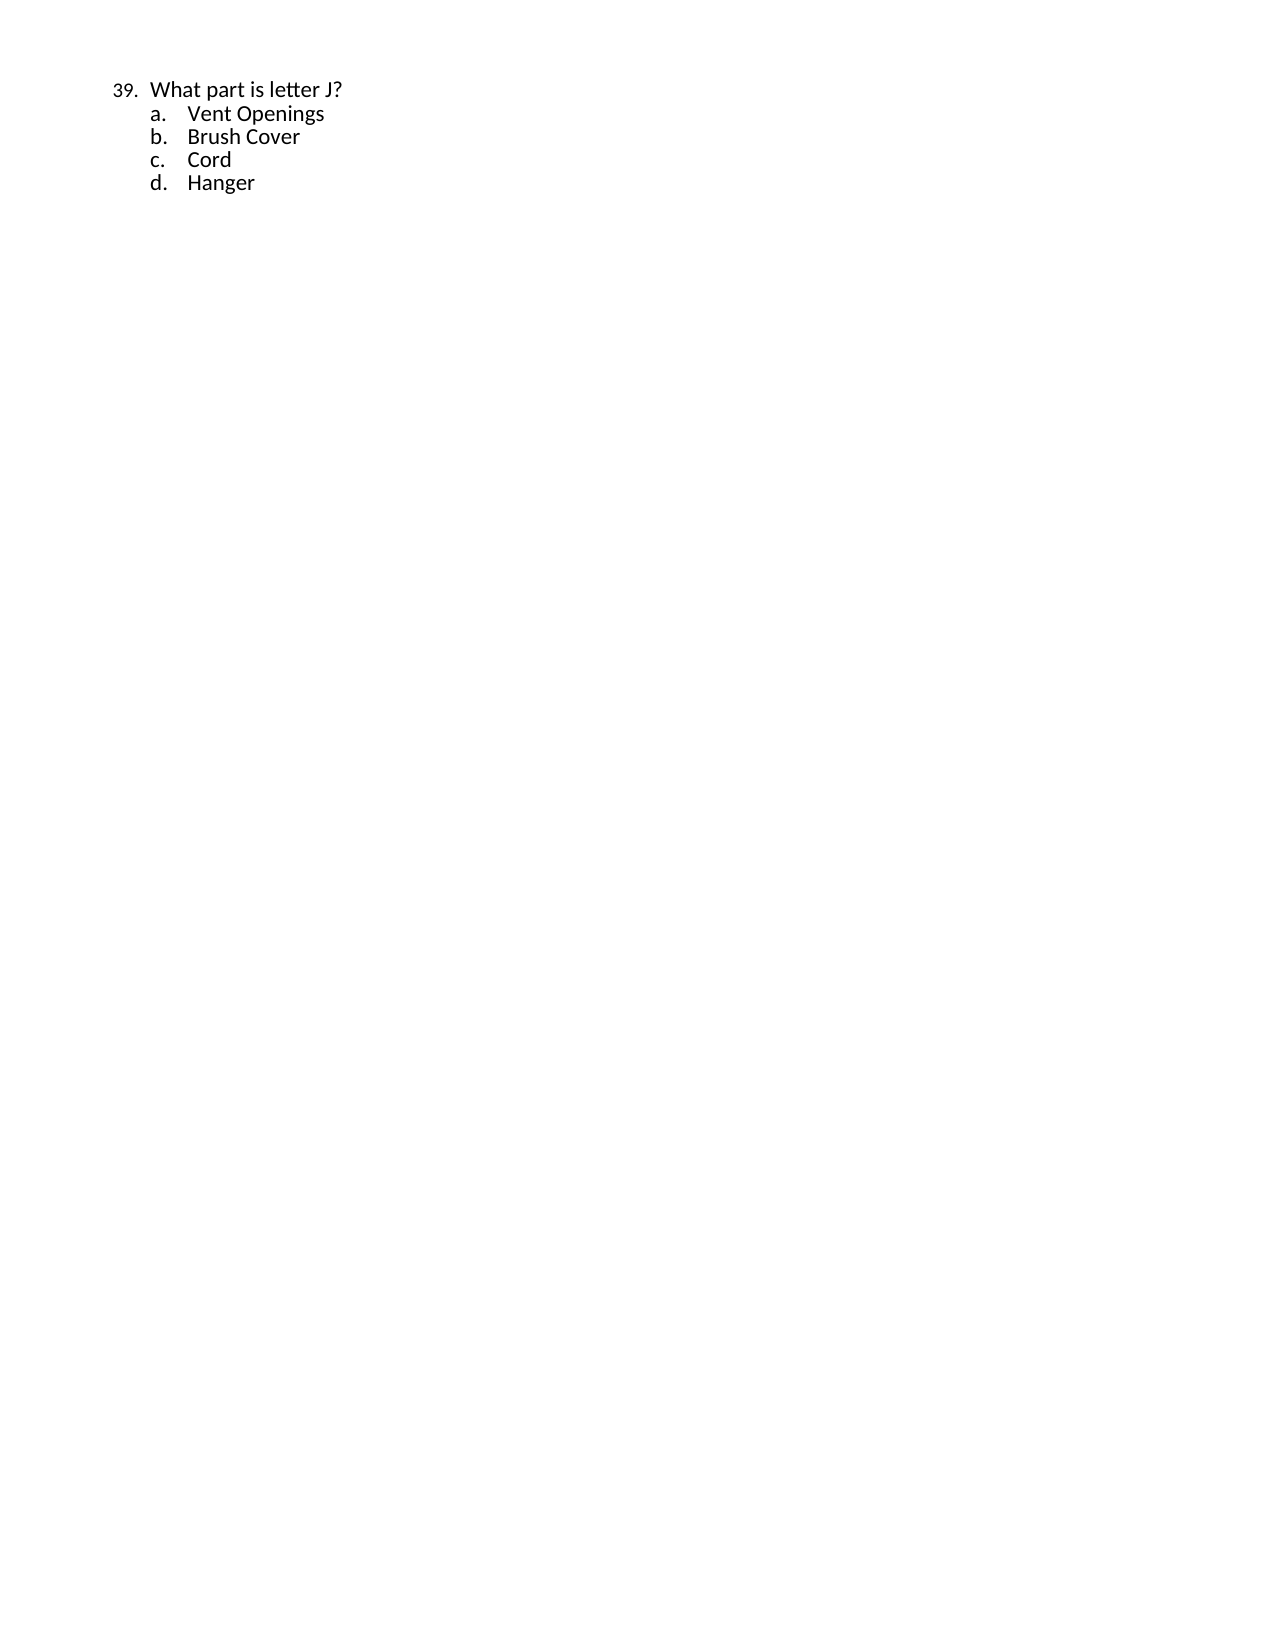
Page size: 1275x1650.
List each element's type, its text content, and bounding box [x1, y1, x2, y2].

list Cord [150, 149, 1200, 172]
list What part is letter J? [112, 75, 1200, 103]
list Vent Openings [150, 103, 1200, 126]
list Hanger [150, 172, 1200, 195]
list Brush Cover [150, 126, 1200, 149]
